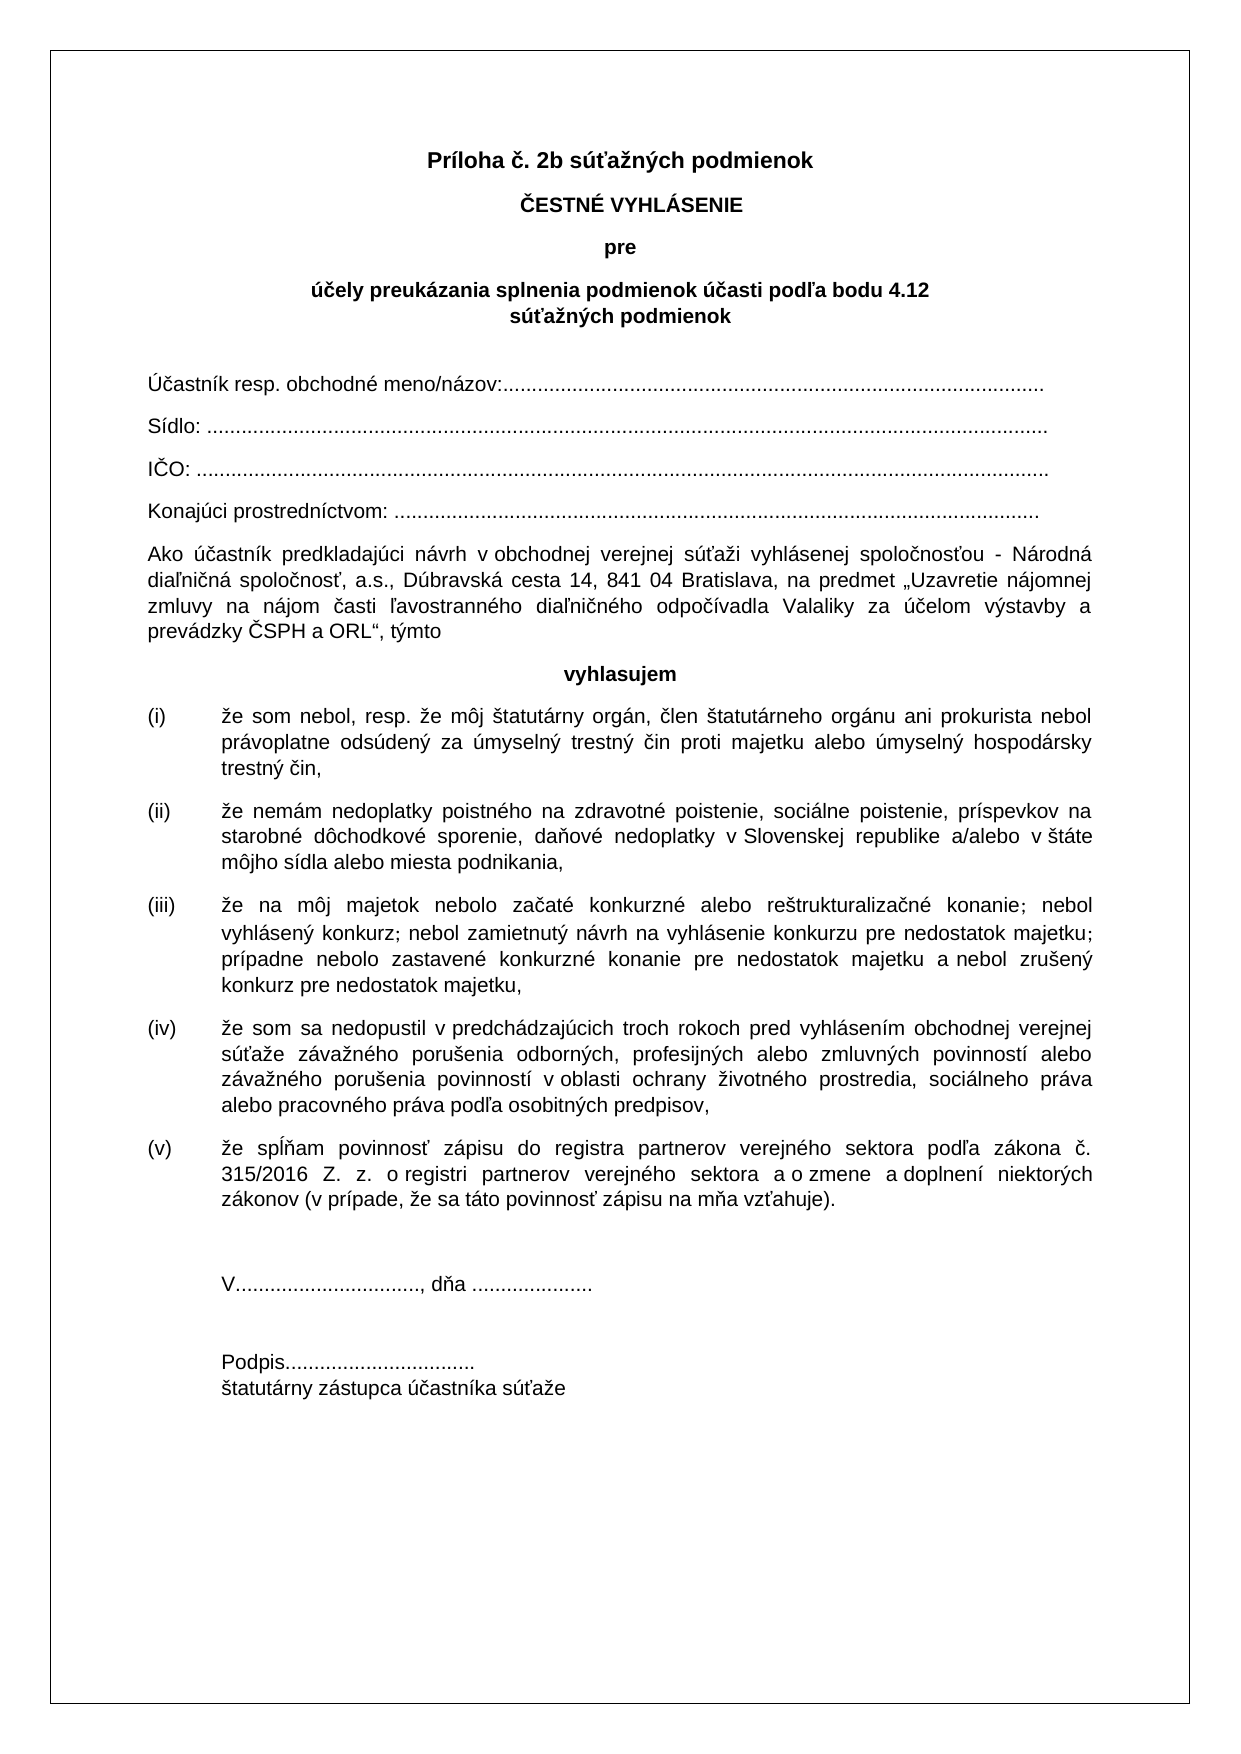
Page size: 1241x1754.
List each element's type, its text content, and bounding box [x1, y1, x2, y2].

text Ako účastník predkladajúci návrh v obchodnej verejnej súťaži vyhlásenej spoločnosťou - Národná diaľničná spoločnosť, a.s., Dúbravská cesta 14, 841 04 Bratislava, na predmet „Uzavretie nájomnej zmluvy na nájom časti ľavostranného diaľničného odpočívadla Valaliky za účelom výstavby a prevádzky ČSPH a ORL“, týmto [147, 542, 1093, 643]
text ČESTNÉ VYHLÁSENIE [147, 193, 1093, 217]
text (i) že som nebol, resp. že môj štatutárny orgán, člen štatutárneho orgánu ani prokurista nebol právoplatne odsúdený za úmyselný trestný čin proti majetku alebo úmyselný hospodársky trestný čin, [147, 704, 1093, 780]
text IČO: .................................................................................................................................................... [147, 457, 1093, 481]
text Podpis................................. [221, 1350, 1093, 1374]
text (ii) že nemám nedoplatky poistného na zdravotné poistenie, sociálne poistenie, príspevkov na starobné dôchodkové sporenie, daňové nedoplatky v Slovenskej republike a/alebo v štáte môjho sídla alebo miesta podnikania, [147, 798, 1093, 874]
text pre [147, 235, 1093, 259]
text (iii) že na môj majetok nebolo začaté konkurzné alebo reštrukturalizačné konanie; nebol vyhlásený konkurz; nebol zamietnutý návrh na vyhlásenie konkurzu pre nedostatok majetku; prípadne nebolo zastavené konkurzné konanie pre nedostatok majetku a nebol zrušený konkurz pre nedostatok majetku, [147, 893, 1093, 997]
text V................................, dňa ..................... [221, 1272, 1093, 1296]
text (iv) že som sa nedopustil v predchádzajúcich troch rokoch pred vyhlásením obchodnej verejnej súťaže závažného porušenia odborných, profesijných alebo zmluvných povinností alebo závažného porušenia povinností v oblasti ochrany životného prostredia, sociálneho práva alebo pracovného práva podľa osobitných predpisov, [147, 1016, 1093, 1117]
text Príloha č. 2b súťažných podmienok [147, 147, 1093, 174]
text účely preukázania splnenia podmienok účasti podľa bodu 4.12 [147, 278, 1093, 302]
text Účastník resp. obchodné meno/názov:.............................................................................................. [147, 372, 1093, 396]
text štatutárny zástupca účastníka súťaže [221, 1376, 1093, 1399]
text (v) že spĺňam povinnosť zápisu do registra partnerov verejného sektora podľa zákona č. 315/2016 Z. z. o registri partnerov verejného sektora a o zmene a doplnení niektorých zákonov (v prípade, že sa táto povinnosť zápisu na mňa vzťahuje). [147, 1136, 1093, 1211]
text Konajúci prostredníctvom: ................................................................................................................ [147, 499, 1093, 523]
text vyhlasujem [147, 662, 1093, 686]
text Sídlo: .................................................................................................................................................. [147, 414, 1093, 438]
text súťažných podmienok [147, 303, 1093, 327]
